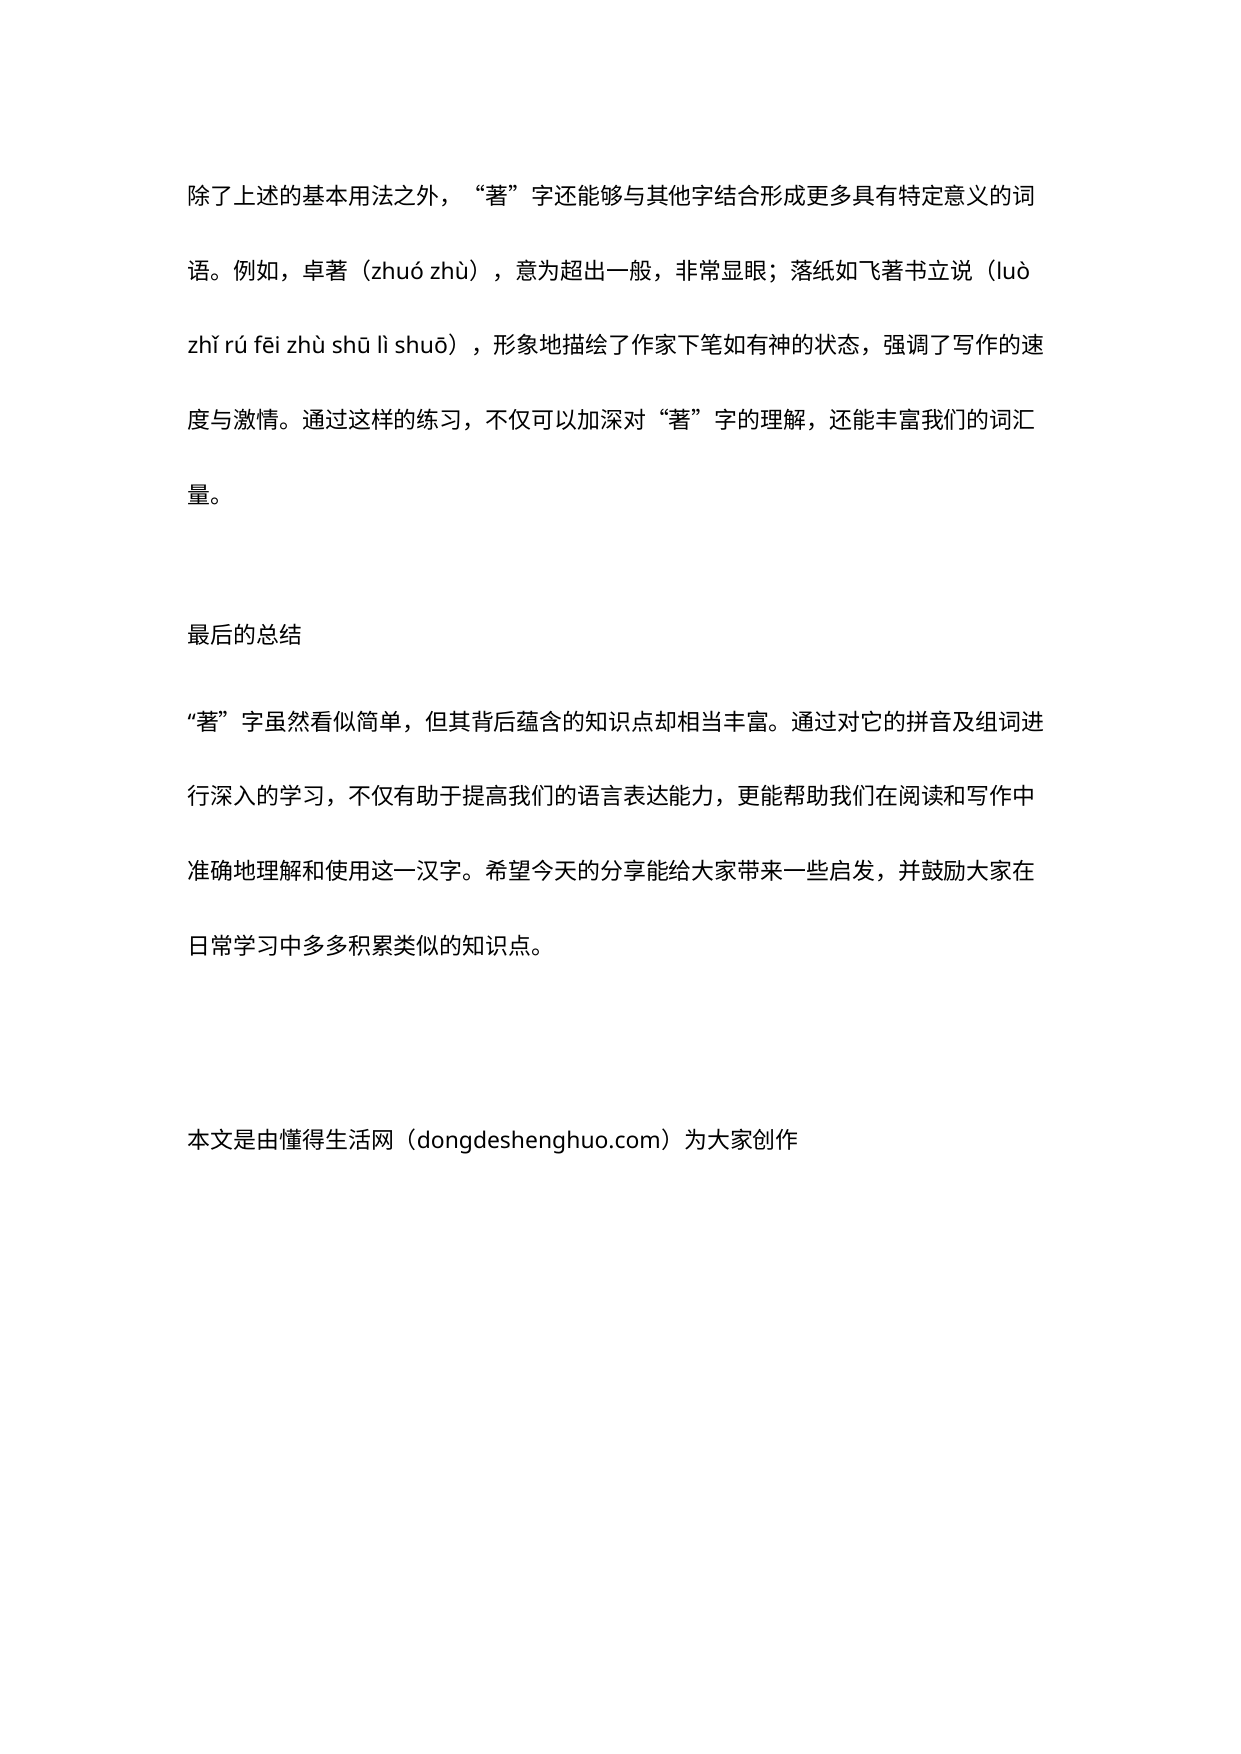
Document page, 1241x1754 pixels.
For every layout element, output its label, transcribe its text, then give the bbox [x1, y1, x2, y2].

text “著”字虽然看似简单，但其背后蕴含的知识点却相当丰富。通过对它的拼音及组词进行深入的学习，不仅有助于提高我们的语言表达能力，更能帮助我们在阅读和写作中准确地理解和使用这一汉字。希望今天的分享能给大家带来一些启发，并鼓励大家在日常学习中多多积累类似的知识点。 [187, 688, 1053, 977]
text 除了上述的基本用法之外，“著”字还能够与其他字结合形成更多具有特定意义的词语。例如，卓著（zhuó zhù），意为超出一般，非常显眼；落纸如飞著书立说（luò zhǐ rú fēi zhù shū lì shuō），形象地描绘了作家下笔如有神的状态，强调了写作的速度与激情。通过这样的练习，不仅可以加深对“著”字的理解，还能丰富我们的词汇量。 [187, 162, 1053, 526]
text 本文是由懂得生活网（dongdeshenghuo.com）为大家创作 [187, 1106, 1053, 1171]
text 最后的总结 [187, 601, 1053, 666]
